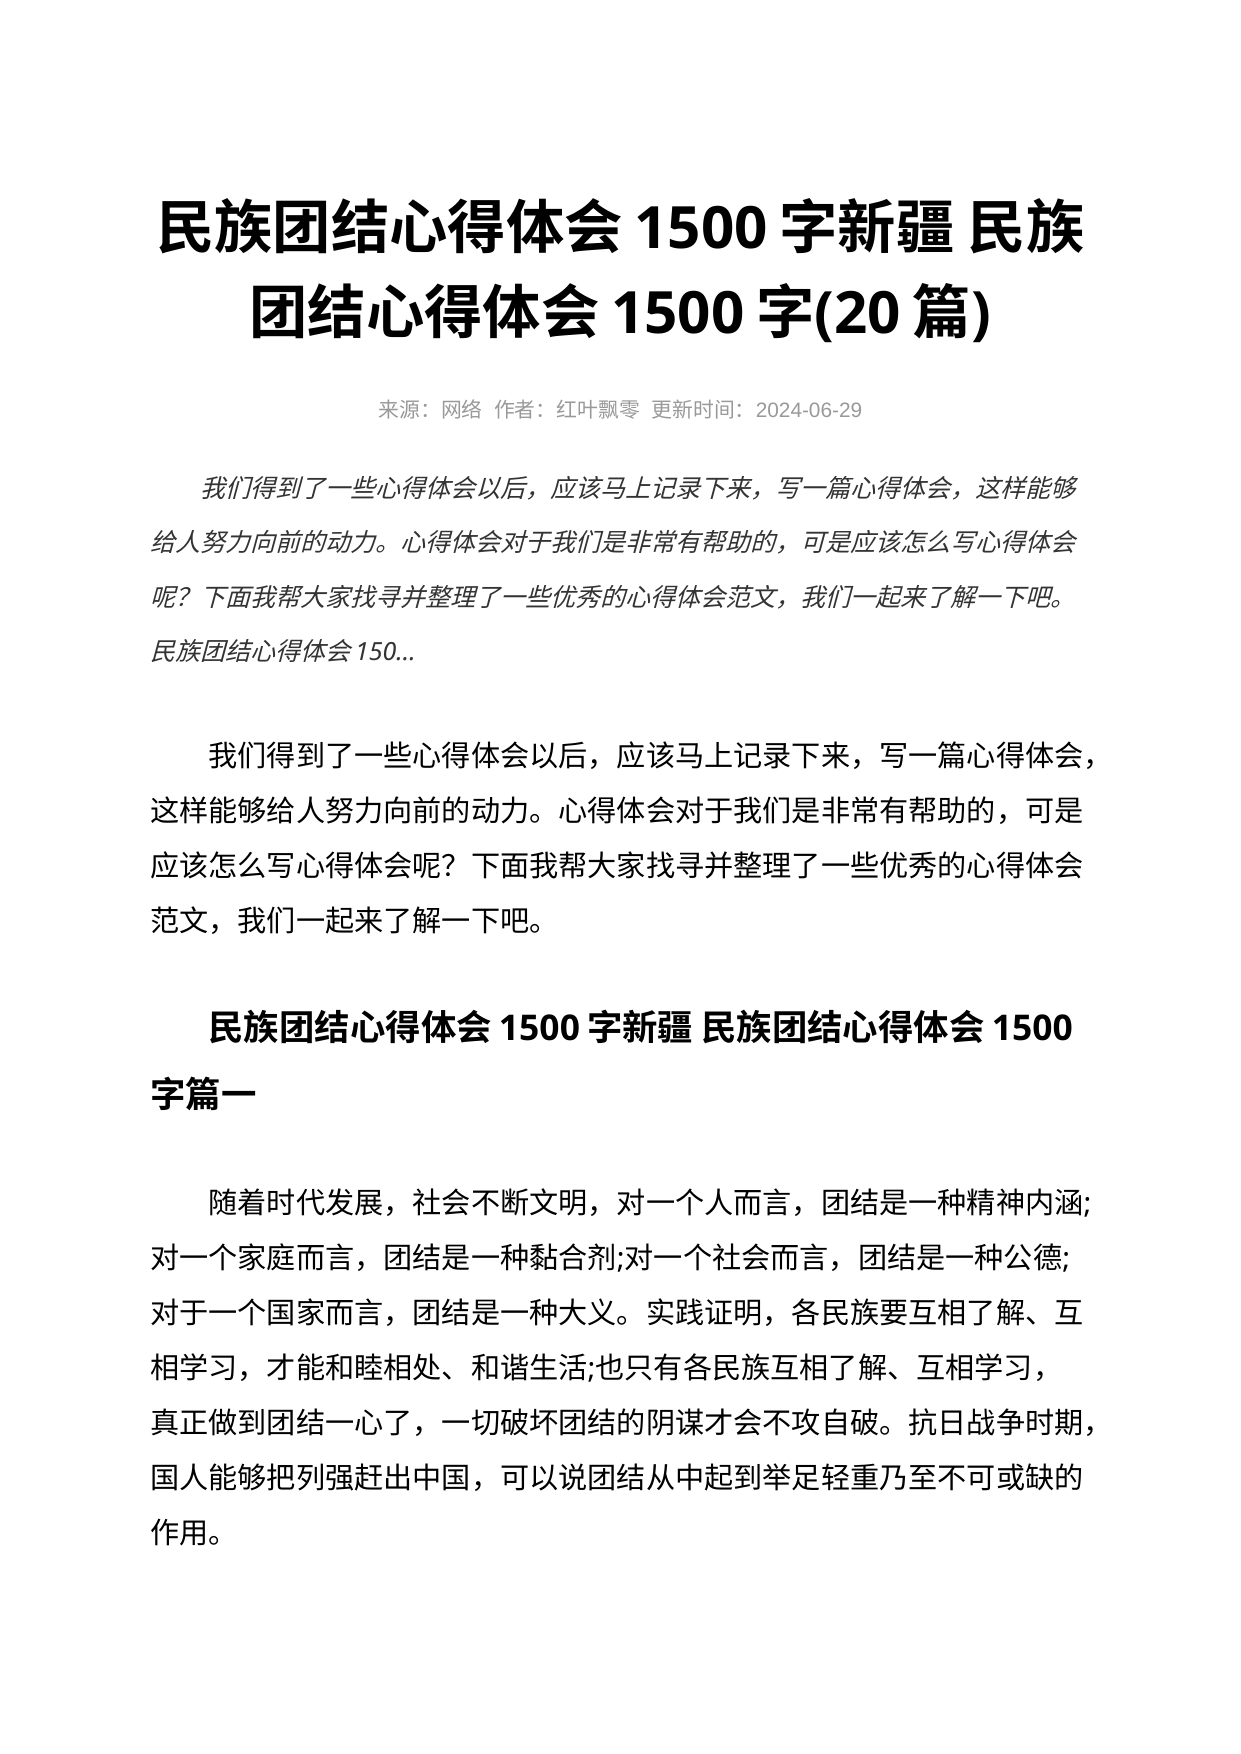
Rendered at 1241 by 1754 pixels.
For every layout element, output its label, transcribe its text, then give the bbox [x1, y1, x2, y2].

text 来源：网络 作者：红叶飘零 更新时间：2024-06-29 [150, 398, 1090, 422]
subtitle 民族团结心得体会1500字新疆 民族团结心得体会1500字(20篇) [150, 181, 1090, 351]
text 随着时代发展，社会不断文明，对一个人而言，团结是一种精神内涵;对一个家庭而言，团结是一种黏合剂;对一个社会而言，团结是一种公德;对于一个国家而言，团结是一种大义。实践证明，各民族要互相了解、互相学习，才能和睦相处、和谐生活;也只有各民族互相了解、互相学习，真正做到团结一心了，一切破坏团结的阴谋才会不攻自破。抗日战争时期，国人能够把列强赶出中国，可以说团结从中起到举足轻重乃至不可或缺的作用。 [150, 1179, 1090, 1551]
text 我们得到了一些心得体会以后，应该马上记录下来，写一篇心得体会，这样能够给人努力向前的动力。心得体会对于我们是非常有帮助的，可是应该怎么写心得体会呢？下面我帮大家找寻并整理了一些优秀的心得体会范文，我们一起来了解一下吧。 [150, 733, 1090, 940]
text 我们得到了一些心得体会以后，应该马上记录下来，写一篇心得体会，这样能够给人努力向前的动力。心得体会对于我们是非常有帮助的，可是应该怎么写心得体会呢？下面我帮大家找寻并整理了一些优秀的心得体会范文，我们一起来了解一下吧。民族团结心得体会150... [150, 468, 1090, 668]
text 民族团结心得体会1500字新疆 民族团结心得体会1500字篇一 [150, 999, 1090, 1117]
